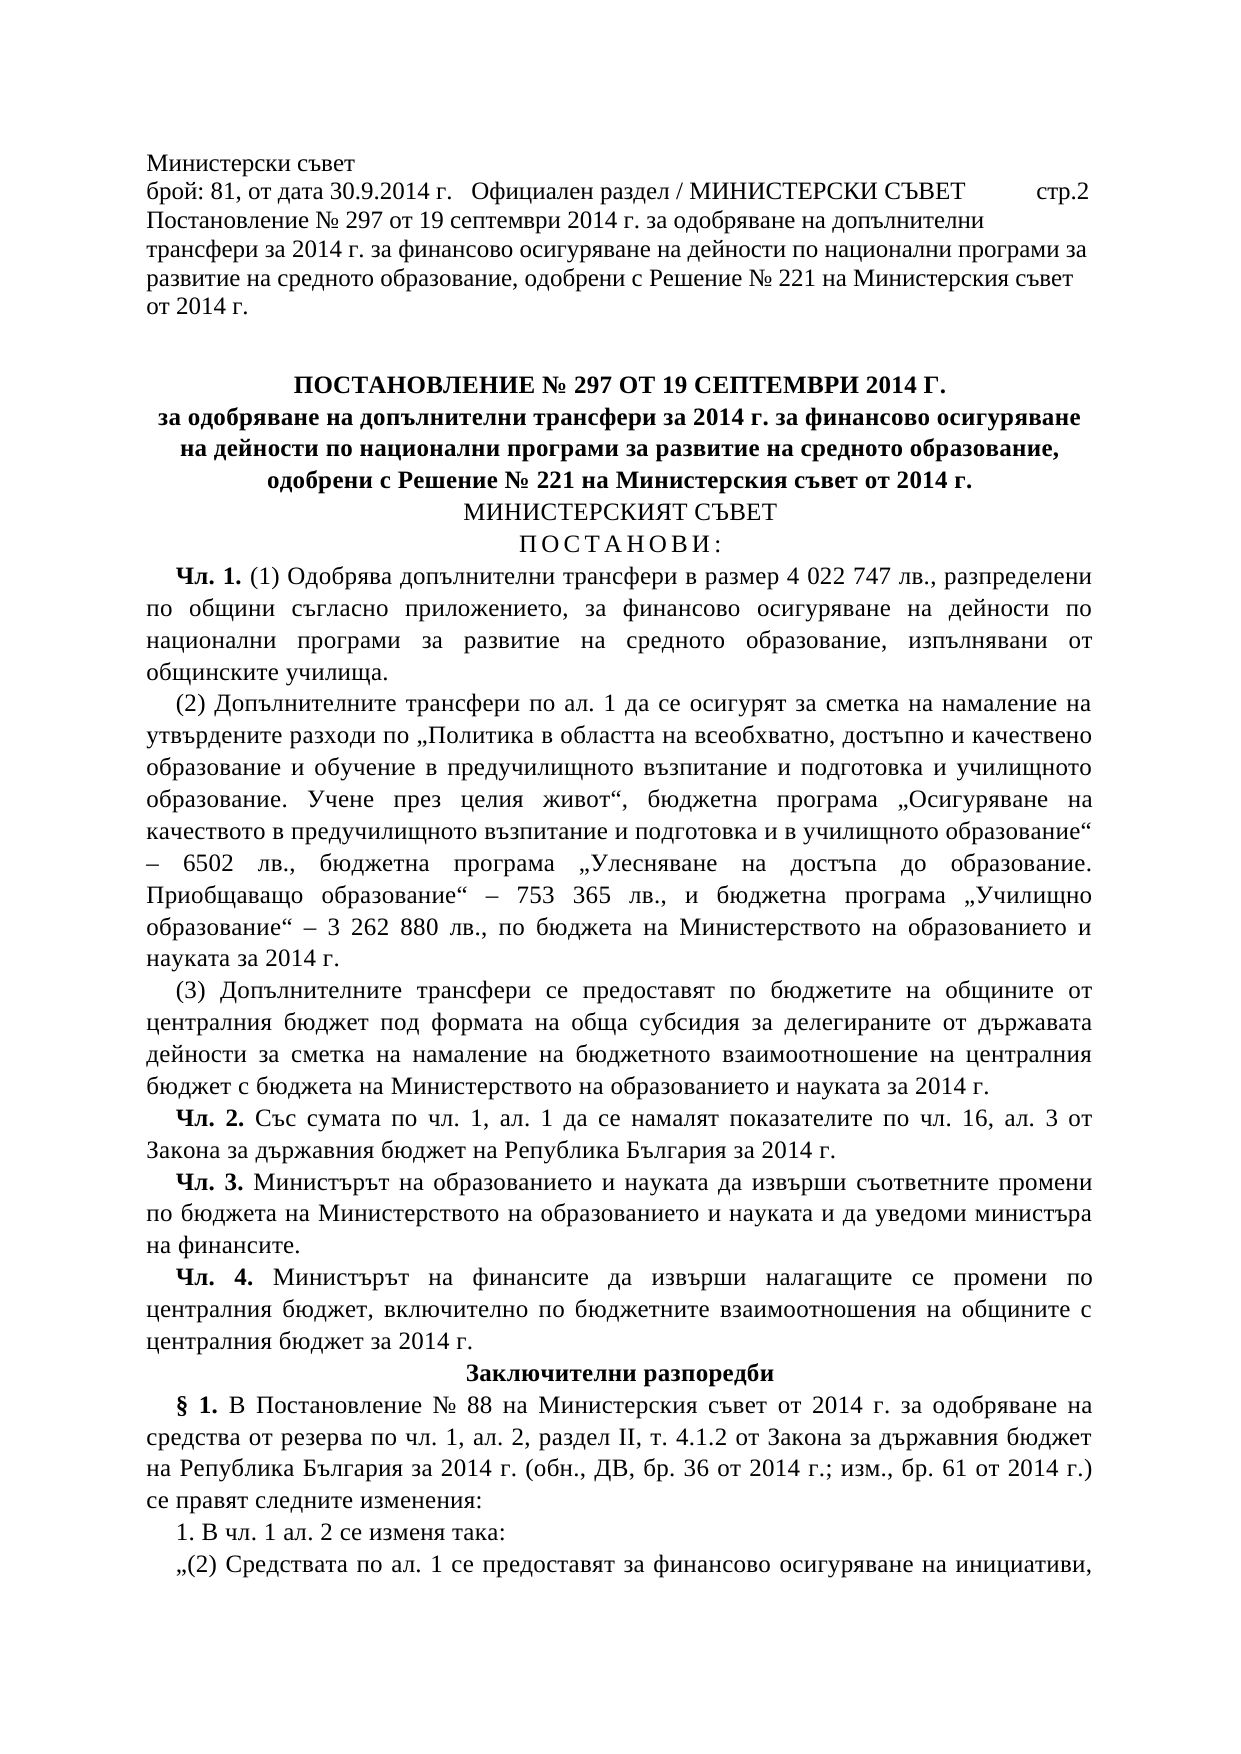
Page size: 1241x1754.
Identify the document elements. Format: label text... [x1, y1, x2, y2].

table_cell Постановление № 297 от 19 септември 2014 г. за одобряване на допълнителни трансфери за 2014 г. за финансово осигуряване на дейности по национални програми за развитие на средното образование, одобрени с Решение № 221 на Министерския съвет от 2014 г. [146, 205, 1094, 320]
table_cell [146, 320, 1094, 1578]
table_header Министерски съвет [146, 148, 1094, 176]
table_cell [146, 176, 1094, 205]
